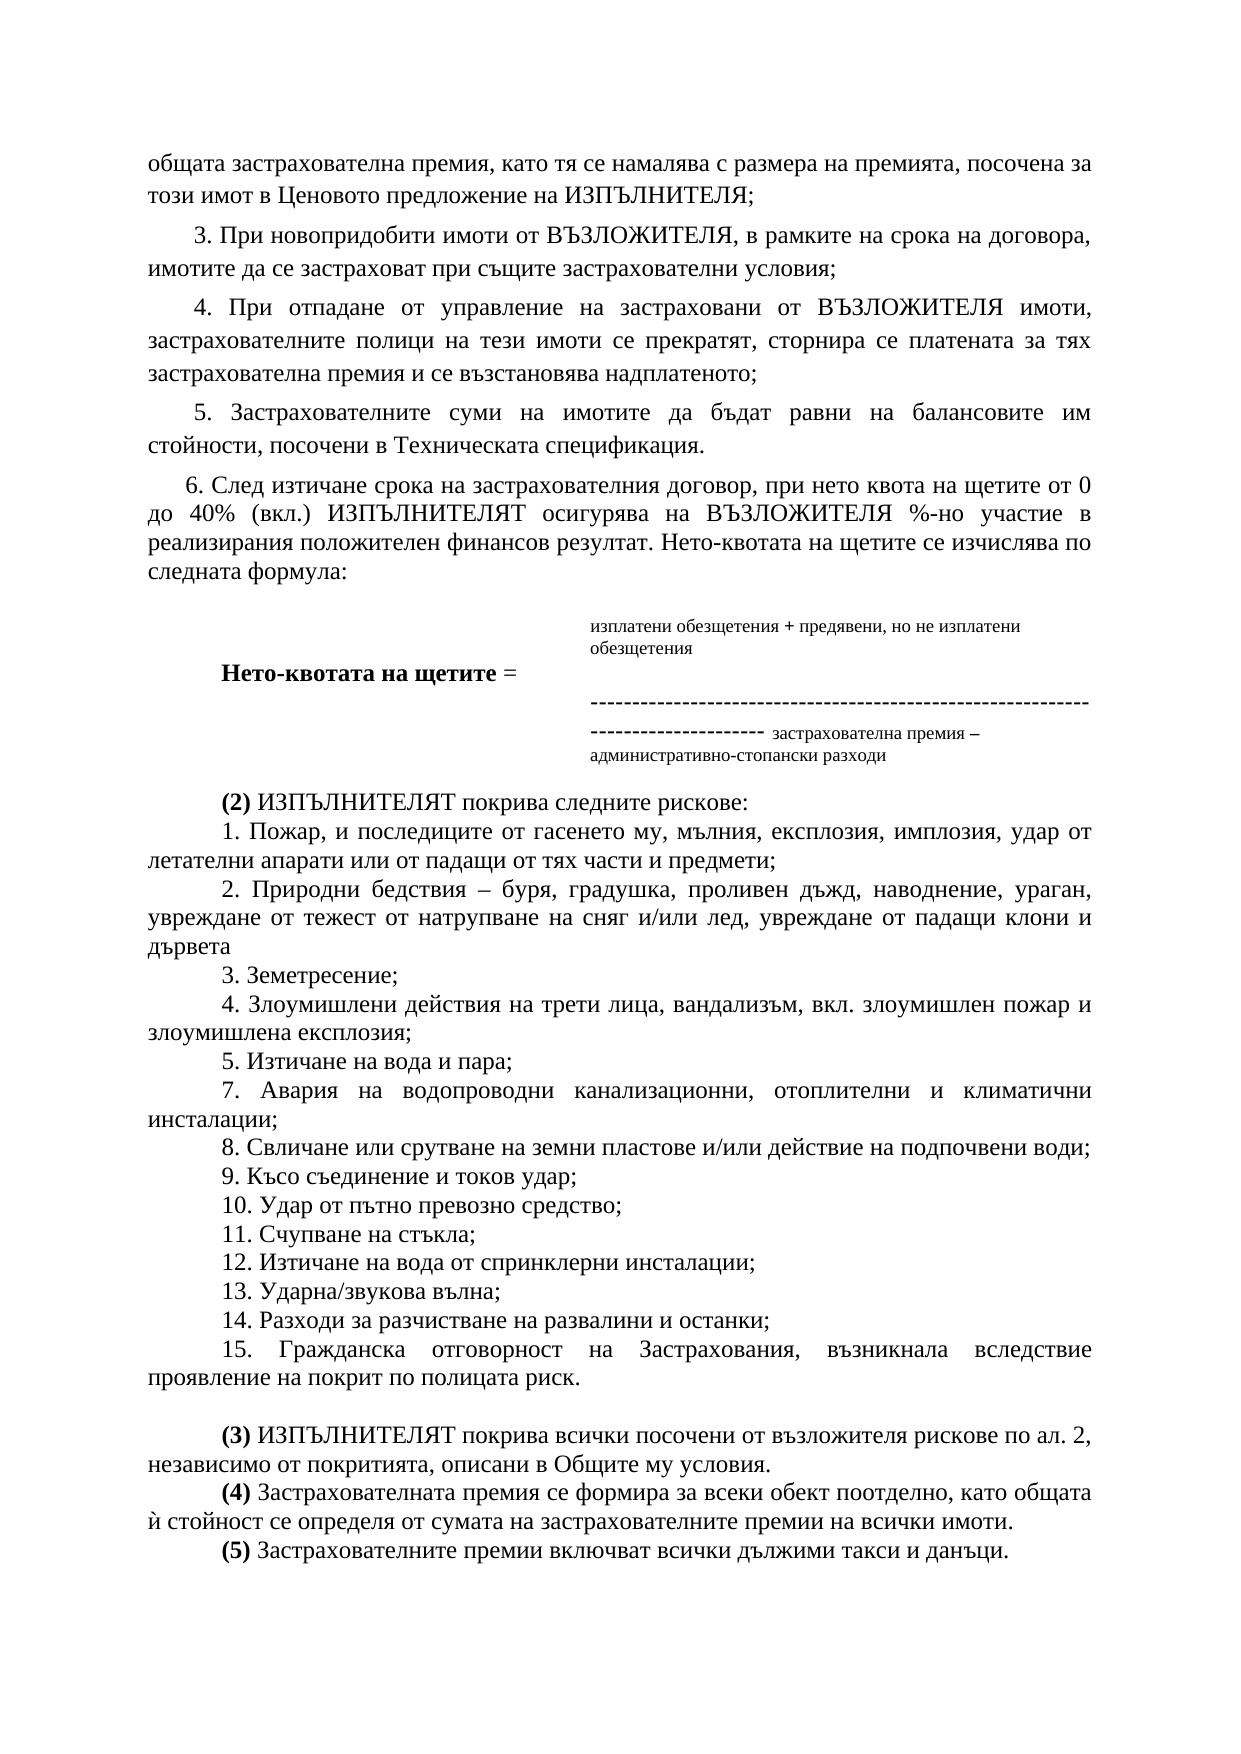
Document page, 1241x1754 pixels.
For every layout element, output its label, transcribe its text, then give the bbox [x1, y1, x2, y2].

text 4. Злоумишлени действия на трети лица, вандализъм, вкл. злоумишлен пожар и злоумишлена експлозия; [148, 989, 1093, 1046]
text 3. Земетресение; [148, 960, 1093, 989]
text 7. Авария на водопроводни канализационни, отоплителни и климатични инсталации; [148, 1075, 1093, 1132]
text 14. Разходи за разчистване на развалини и останки; [148, 1305, 1093, 1334]
text (2) ИЗПЪЛНИТЕЛЯТ покрива следните рискове: [148, 787, 1093, 816]
text изплатени обезщетения + предявени, но не изплатени обезщетения [590, 615, 1093, 658]
text 6. След изтичане срока на застрахователния договор, при нето квота на щетите от 0 до 40% (вкл.) ИЗПЪЛНИТЕЛЯТ осигурява на ВЪЗЛОЖИТЕЛЯ %-но участие в реализирания положителен финансов резултат. Нето-квотата на щетите се изчислява по следната формула: [148, 470, 1093, 585]
text 3. При новопридобити имоти от ВЪЗЛОЖИТЕЛЯ, в рамките на срока на договора, имотите да се застраховат при същите застрахователни условия; [148, 220, 1093, 282]
text 12. Изтичане на вода от спринклерни инсталации; [148, 1247, 1093, 1276]
text 5. Изтичане на вода и пара; [148, 1046, 1093, 1075]
text 8. Свличане или срутване на земни пластове и/или действие на подпочвени води; [148, 1132, 1093, 1161]
text 10. Удар от пътно превозно средство; [148, 1190, 1093, 1219]
text 13. Ударна/звукова вълна; [148, 1276, 1093, 1305]
text (4) Застрахователната премия се формира за всеки обект поотделно, като общата ѝ стойност се определя от сумата на застрахователните премии на всички имоти. [148, 1477, 1093, 1535]
text 5. Застрахователните суми на имотите да бъдат равни на балансовите им стойности, посочени в Техническата спецификация. [148, 397, 1093, 459]
text (5) Застрахователните премии включват всички дължими такси и данъци. [148, 1535, 1093, 1564]
text 4. При отпадане от управление на застраховани от ВЪЗЛОЖИТЕЛЯ имоти, застрахователните полици на тези имоти се прекратят, сторнира се платената за тях застрахователна премия и се възстановява надплатеното; [148, 292, 1093, 387]
text 9. Късо съединение и токов удар; [148, 1161, 1093, 1190]
text Нето-квотата на щетите = --------------------------------------------------------------------------------- застрахователна премия – административно-стопански разходи [221, 658, 1093, 766]
text 11. Счупване на стъкла; [148, 1219, 1093, 1247]
text 2. Природни бедствия – буря, градушка, проливен дъжд, наводнение, ураган, увреждане от тежест от натрупване на сняг и/или лед, увреждане от падащи клони и дървета [148, 874, 1093, 960]
text 1. Пожар, и последиците от гасенето му, мълния, експлозия, имплозия, удар от летателни апарати или от падащи от тях части и предмети; [148, 816, 1093, 874]
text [148, 148, 1093, 209]
text (3) ИЗПЪЛНИТЕЛЯТ покрива всички посочени от възложителя рискове по ал. 2, независимо от покритията, описани в Общите му условия. [148, 1420, 1093, 1477]
text 15. Гражданска отговорност на Застрахования, възникнала вследствие проявление на покрит по полицата риск. [148, 1334, 1093, 1391]
